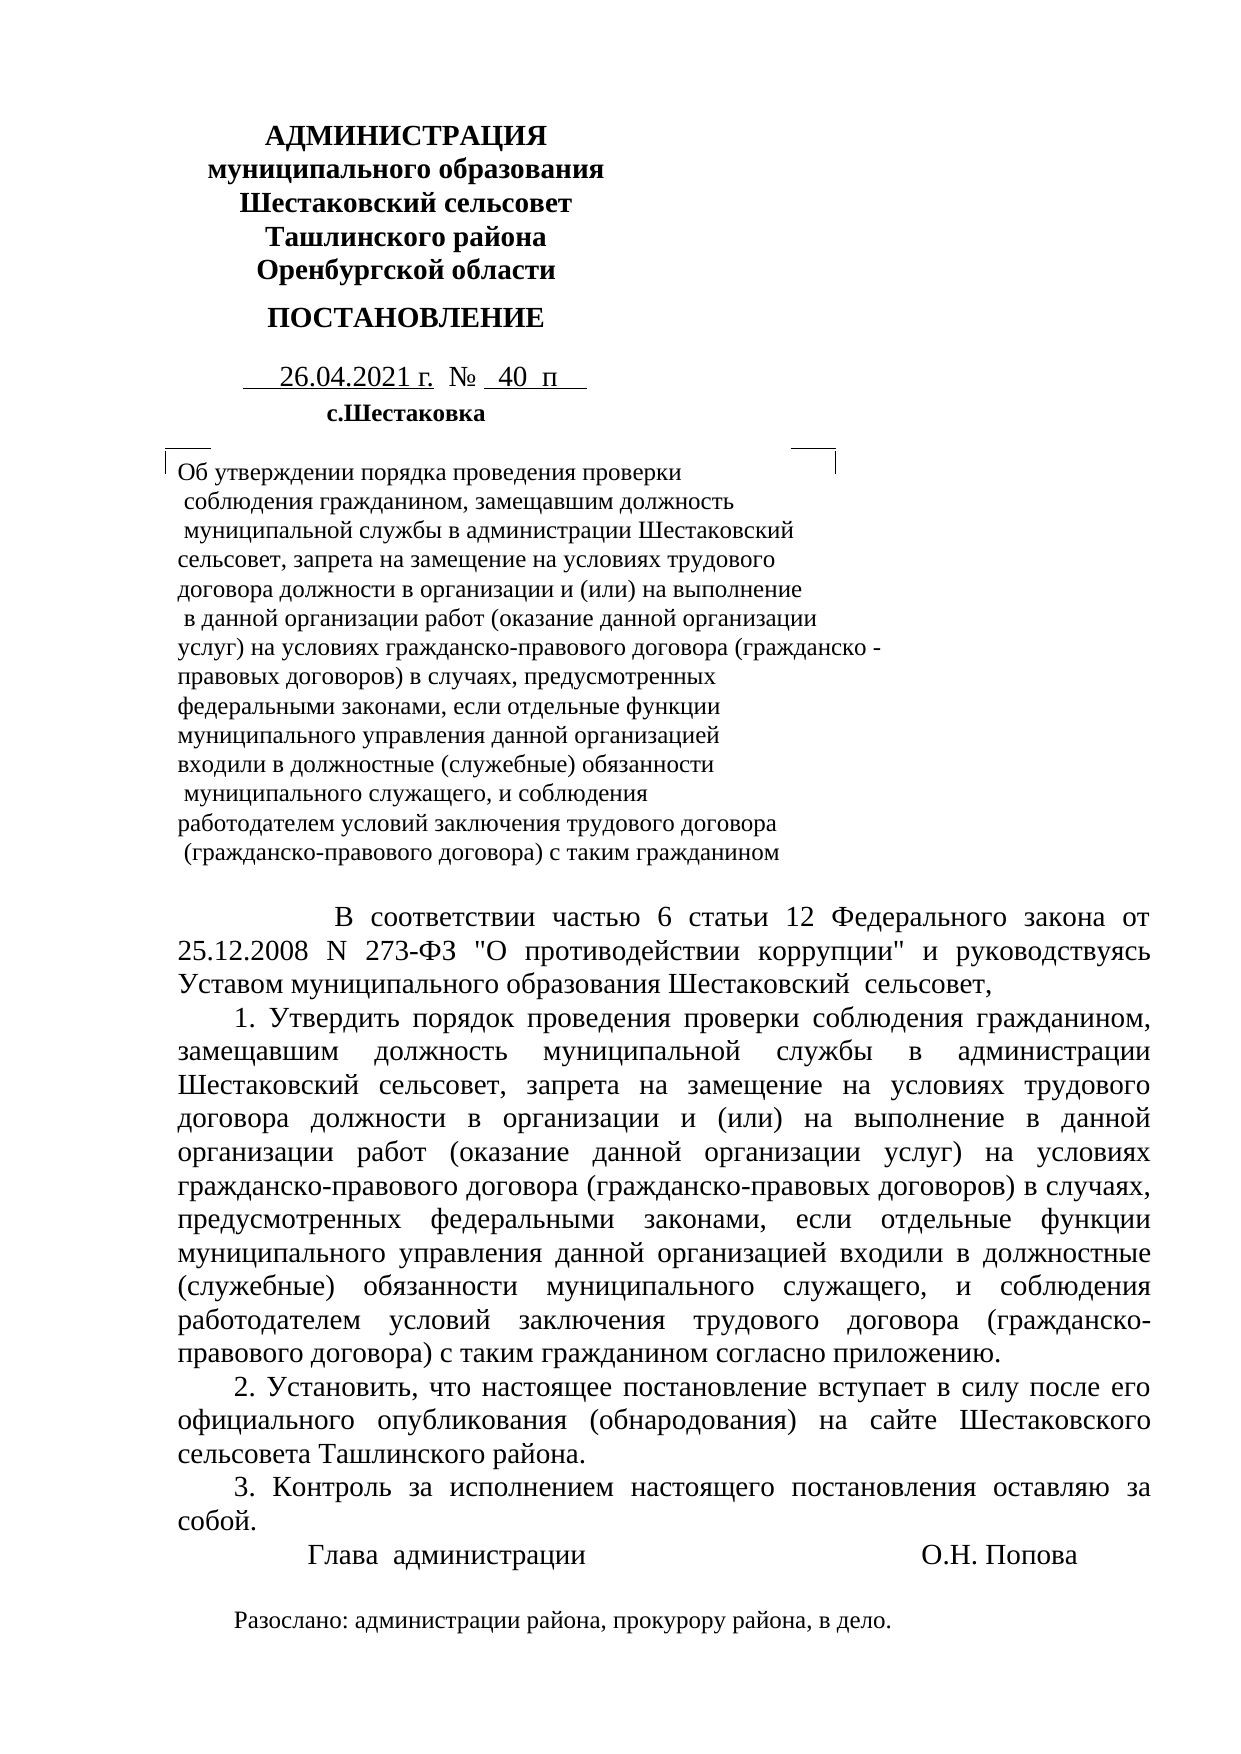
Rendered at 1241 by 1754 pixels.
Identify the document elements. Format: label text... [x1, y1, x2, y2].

text 3. Контроль за исполнением настоящего постановления оставляю за собой. [177, 1469, 1152, 1537]
text федеральными законами, если отдельные функции [177, 691, 1152, 719]
text договора должности в организации и (или) на выполнение [177, 574, 1152, 602]
text входили в должностные (служебные) обязанности [177, 749, 1152, 778]
text Глава администрации О.Н. Попова [177, 1537, 1152, 1571]
text (гражданско-правового договора) с таким гражданином [177, 837, 1152, 866]
text правовых договоров) в случаях, предусмотренных [177, 661, 1152, 690]
text В соответствии частью 6 статьи 12 Федерального закона от 25.12.2008 N 273-ФЗ "О противодействии коррупции" и руководствуясь Уставом муниципального образования Шестаковский сельсовет, [177, 899, 1152, 1000]
text ПОСТАНОВЛЕНИЕ [177, 300, 634, 334]
text соблюдения гражданином, замещавшим должность [177, 486, 1152, 514]
text АДМИНИСТРАЦИЯ [177, 118, 634, 152]
subtitle 26.04.2021 г. № 40 п [177, 359, 634, 392]
text муниципального образования [177, 152, 634, 185]
text услуг) на условиях гражданско-правового договора (гражданско - [177, 632, 1152, 661]
text Разослано: администрации района, прокурору района, в дело. [177, 1605, 1152, 1634]
text 1. Утвердить порядок проведения проверки соблюдения гражданином, замещавшим должность муниципальной службы в администрации Шестаковский сельсовет, запрета на замещение на условиях трудового договора должности в организации и (или) на выполнение в данной организации работ (оказание данной организации услуг) на условиях гражданско-правового договора (гражданско-правовых договоров) в случаях, предусмотренных федеральными законами, если отдельные функции муниципального управления данной организацией входили в должностные (служебные) обязанности муниципального служащего, и соблюдения работодателем условий заключения трудового договора (гражданско-правового договора) с таким гражданином согласно приложению. [177, 1000, 1152, 1369]
text муниципальной службы в администрации Шестаковский [177, 515, 1152, 544]
text Ташлинского района [177, 219, 634, 252]
text муниципального управления данной организацией [177, 720, 1152, 749]
text сельсовет, запрета на замещение на условиях трудового [177, 544, 1152, 573]
text Шестаковский сельсовет [177, 185, 634, 219]
text с.Шестаковка [177, 398, 634, 427]
text Об утверждении порядка проведения проверки [177, 457, 1152, 485]
text работодателем условий заключения трудового договора [177, 808, 1152, 837]
text Оренбургской области [177, 252, 634, 286]
text муниципального служащего, и соблюдения [177, 778, 1152, 807]
text в данной организации работ (оказание данной организации [177, 603, 1152, 632]
text 2. Установить, что настоящее постановление вступает в силу после его официального опубликования (обнародования) на сайте Шестаковского сельсовета Ташлинского района. [177, 1369, 1152, 1469]
